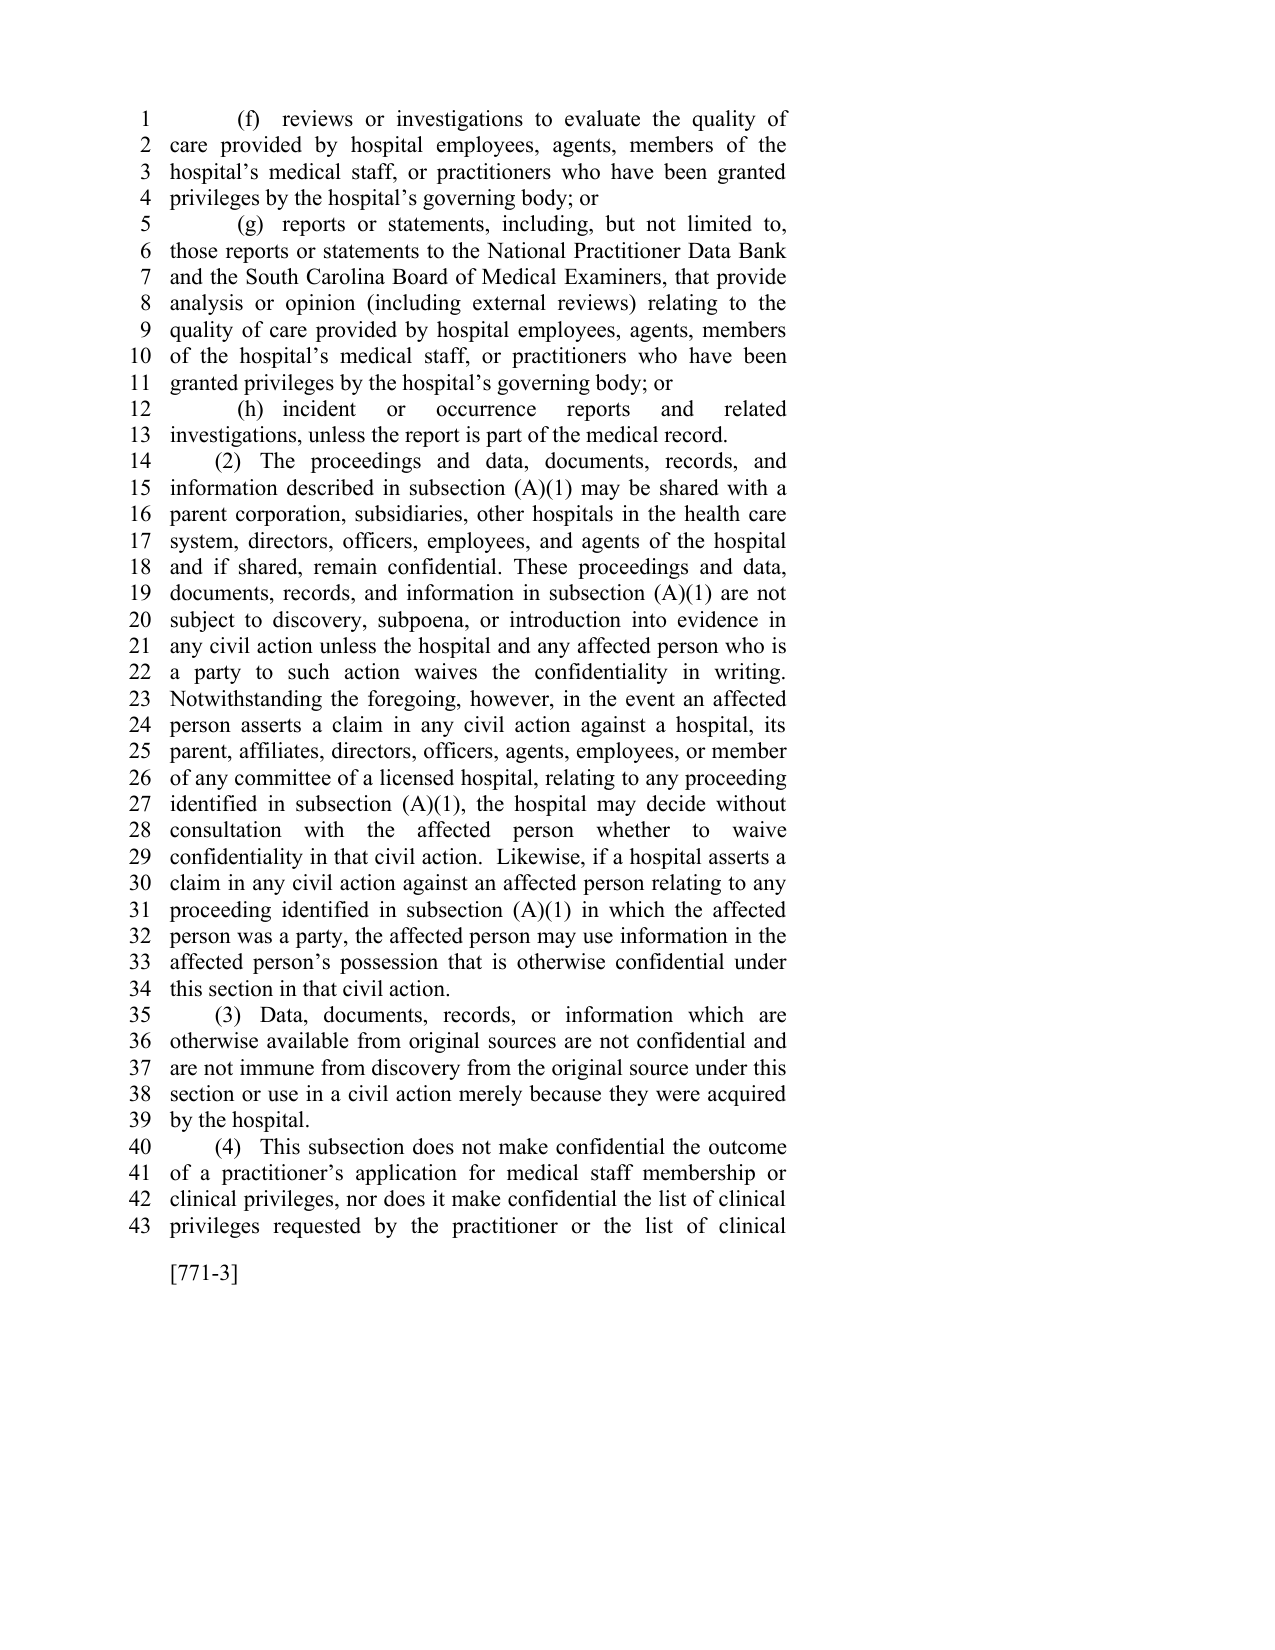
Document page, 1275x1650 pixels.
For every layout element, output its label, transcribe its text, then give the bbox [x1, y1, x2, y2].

text (3) Data, documents, records, or information which are otherwise available from original sources are not confidential and are not immune from discovery from the original source under this section or use in a civil action merely because they were acquired by the hospital. [169, 1001, 787, 1133]
text (h) incident or occurrence reports and related investigations, unless the report is part of the medical record. [169, 395, 787, 448]
text (f) reviews or investigations to evaluate the quality of care provided by hospital employees, agents, members of the hospital’s medical staff, or practitioners who have been granted privileges by the hospital’s governing body; or [169, 105, 787, 210]
text (2) The proceedings and data, documents, records, and information described in subsection (A)(1) may be shared with a parent corporation, subsidiaries, other hospitals in the health care system, directors, officers, employees, and agents of the hospital and if shared, remain confidential. These proceedings and data, documents, records, and information in subsection (A)(1) are not subject to discovery, subpoena, or introduction into evidence in any civil action unless the hospital and any affected person who is a party to such action waives the confidentiality in writing. Notwithstanding the foregoing, however, in the event an affected person asserts a claim in any civil action against a hospital, its parent, affiliates, directors, officers, agents, employees, or member of any committee of a licensed hospital, relating to any proceeding identified in subsection (A)(1), the hospital may decide without consultation with the affected person whether to waive confidentiality in that civil action. Likewise, if a hospital asserts a claim in any civil action against an affected person relating to any proceeding identified in subsection (A)(1) in which the affected person was a party, the affected person may use information in the affected person’s possession that is otherwise confidential under this section in that civil action. [169, 448, 787, 1001]
text (g) reports or statements, including, but not limited to, those reports or statements to the National Practitioner Data Bank and the South Carolina Board of Medical Examiners, that provide analysis or opinion (including external reviews) relating to the quality of care provided by hospital employees, agents, members of the hospital’s medical staff, or practitioners who have been granted privileges by the hospital’s governing body; or [169, 210, 787, 395]
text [169, 1133, 787, 1238]
